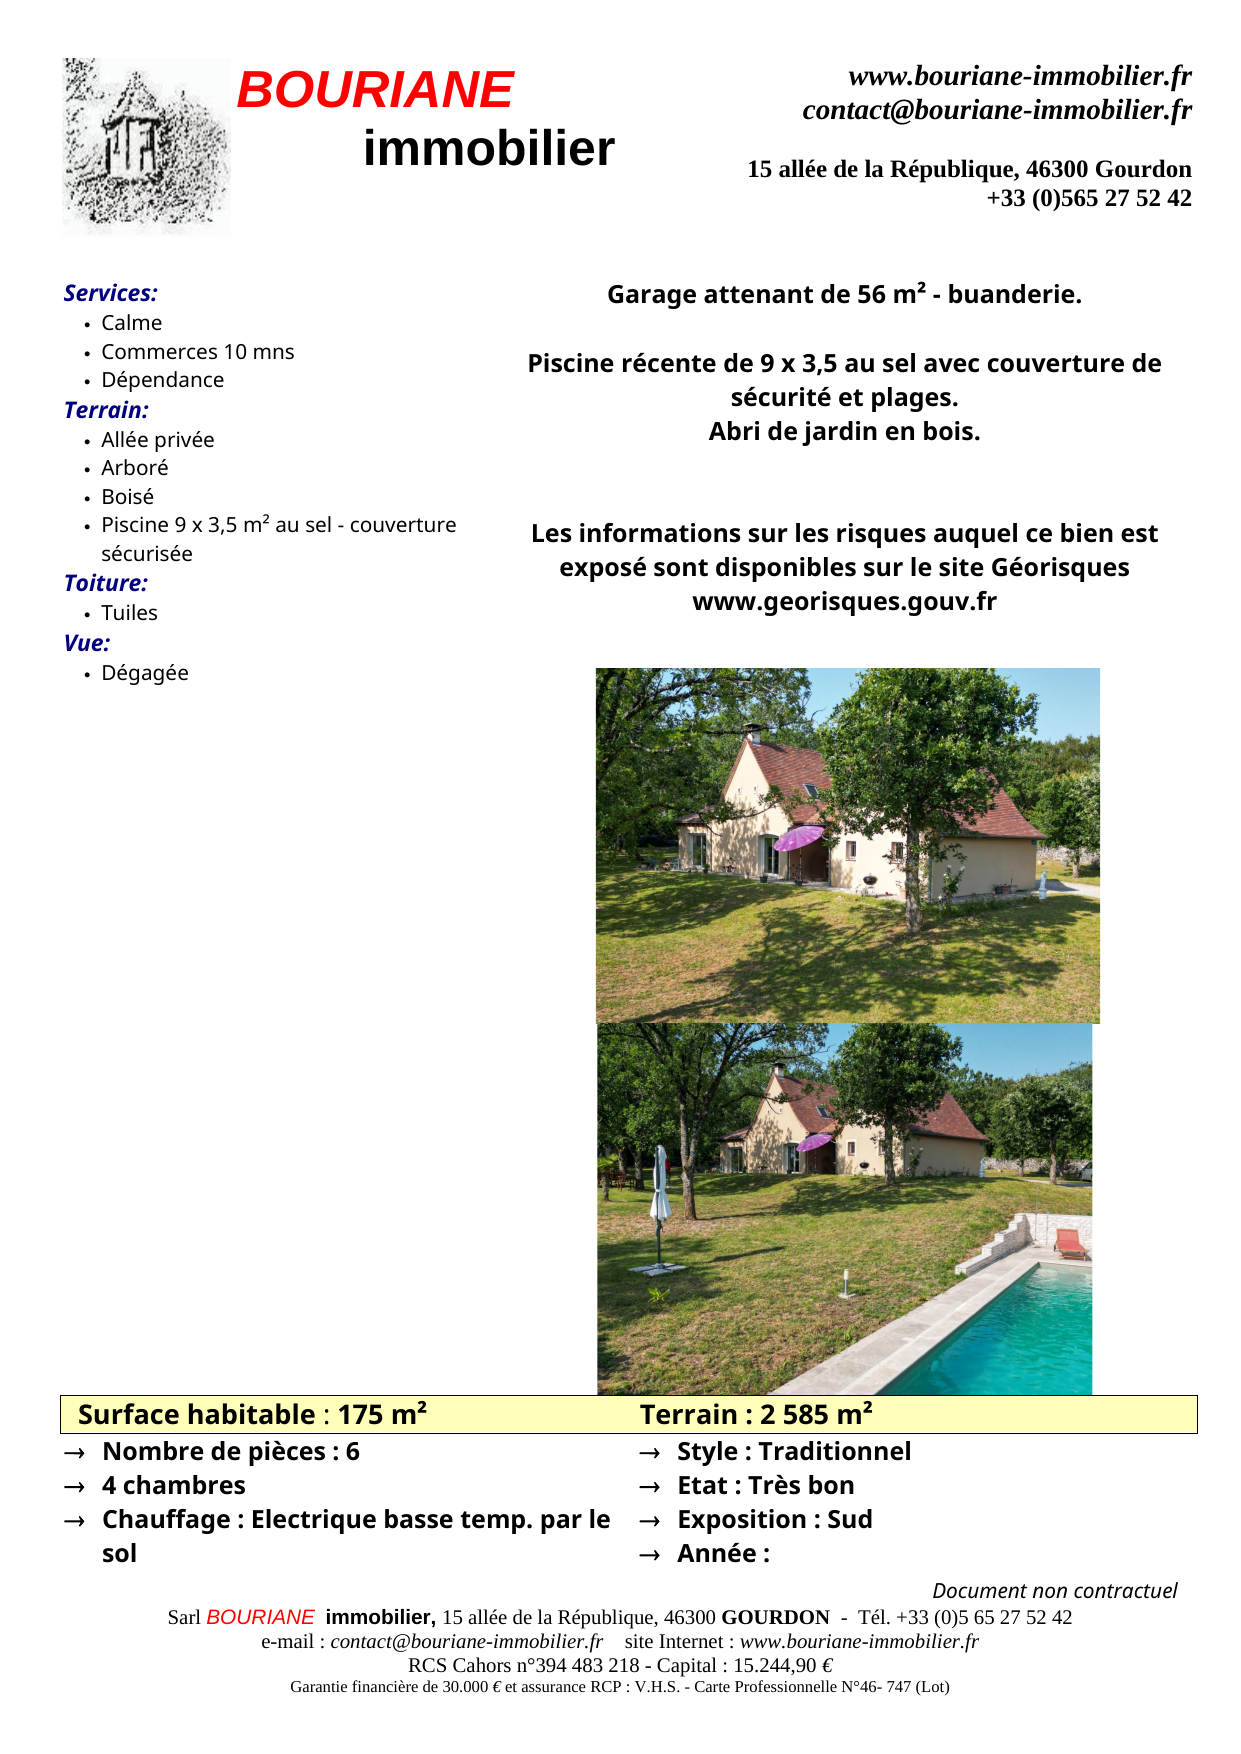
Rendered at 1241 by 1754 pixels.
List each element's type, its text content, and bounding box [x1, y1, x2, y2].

picture [62, 58, 231, 237]
table_cell Surface habitable : 175 m² [61, 1396, 635, 1432]
table_cell Terrain : 2 585 m² [635, 1396, 1197, 1432]
table_cell Style : Traditionnel Etat : Très bon Exposition : Sud Année : [635, 1434, 1198, 1570]
picture [595, 668, 1101, 1395]
table_cell Nombre de pièces : 6 4 chambres Chauffage : Electrique basse temp. par le sol Garage : 1 [60, 1434, 635, 1570]
